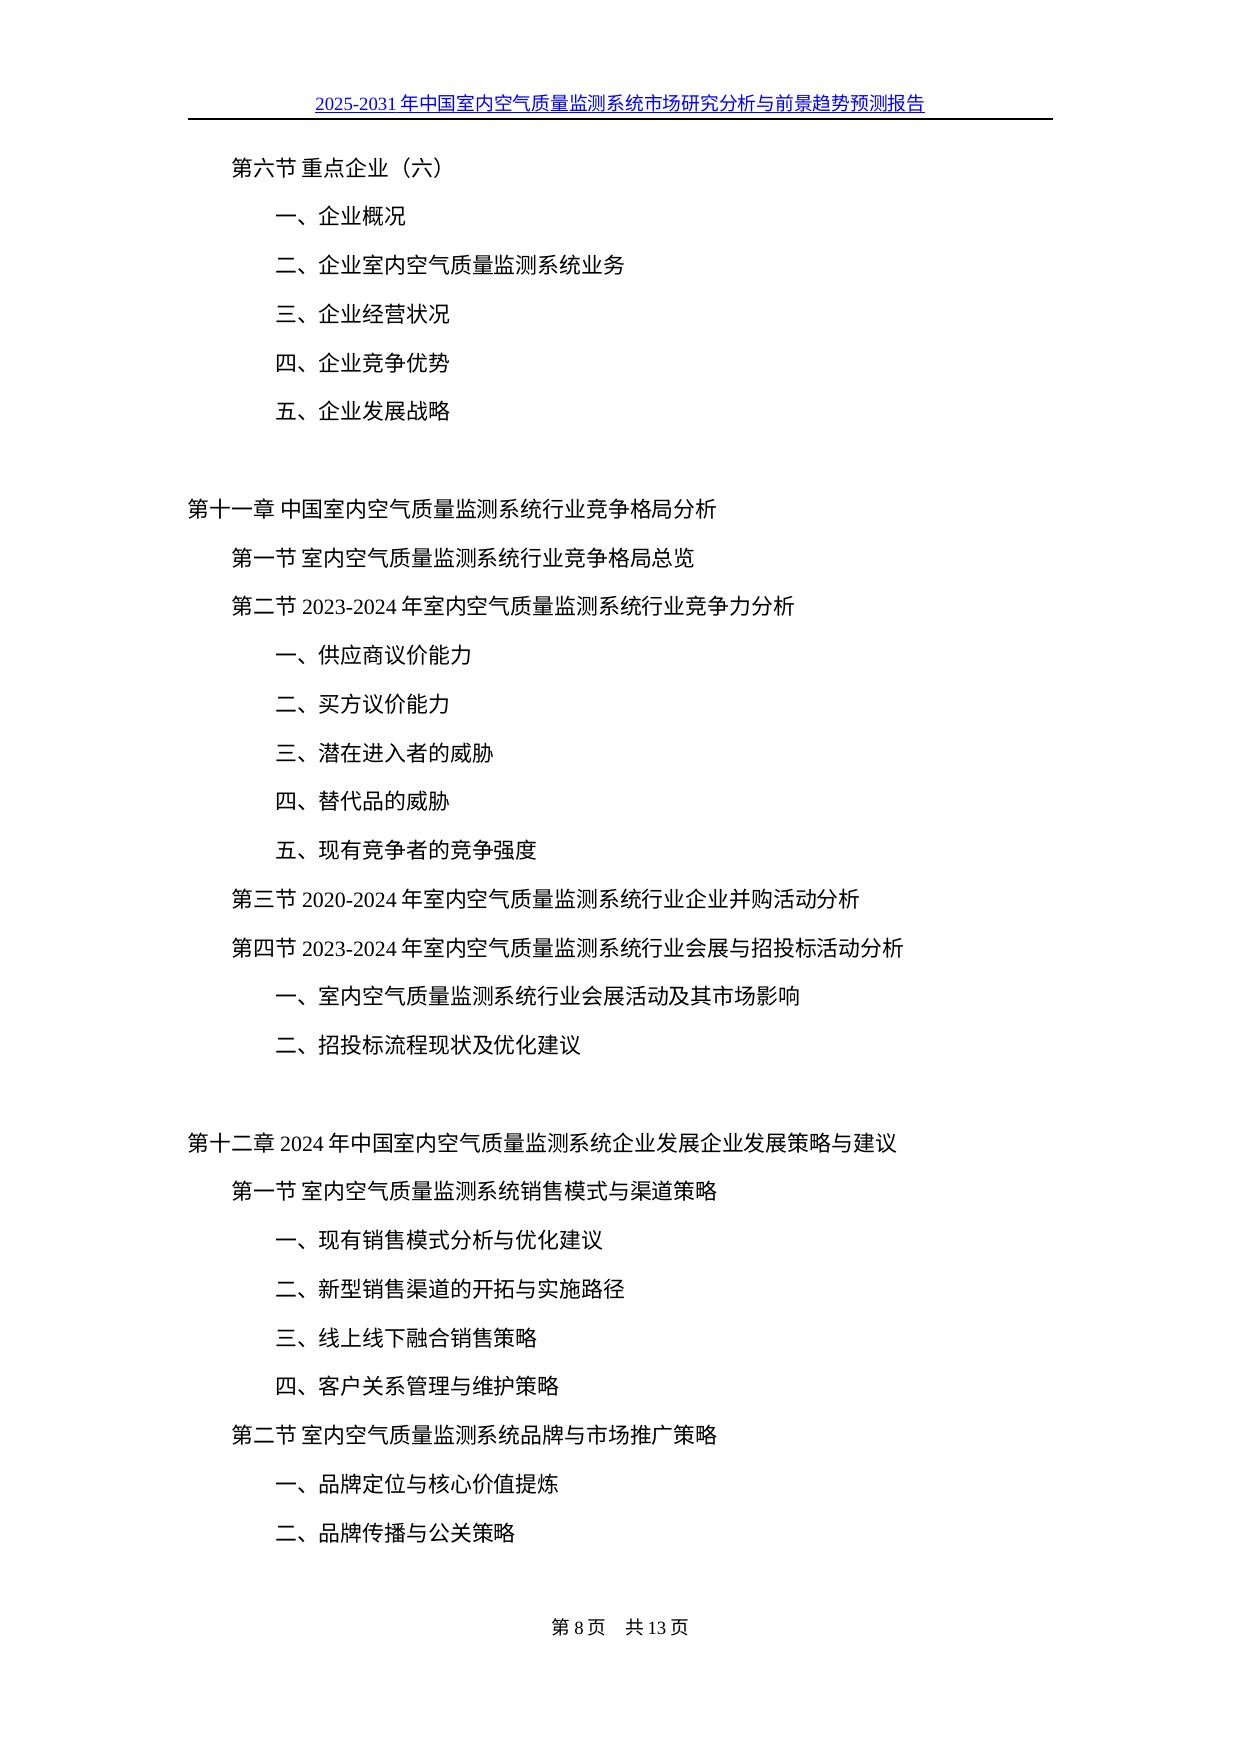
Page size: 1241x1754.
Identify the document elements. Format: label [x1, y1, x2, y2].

text [187, 150, 1053, 1548]
